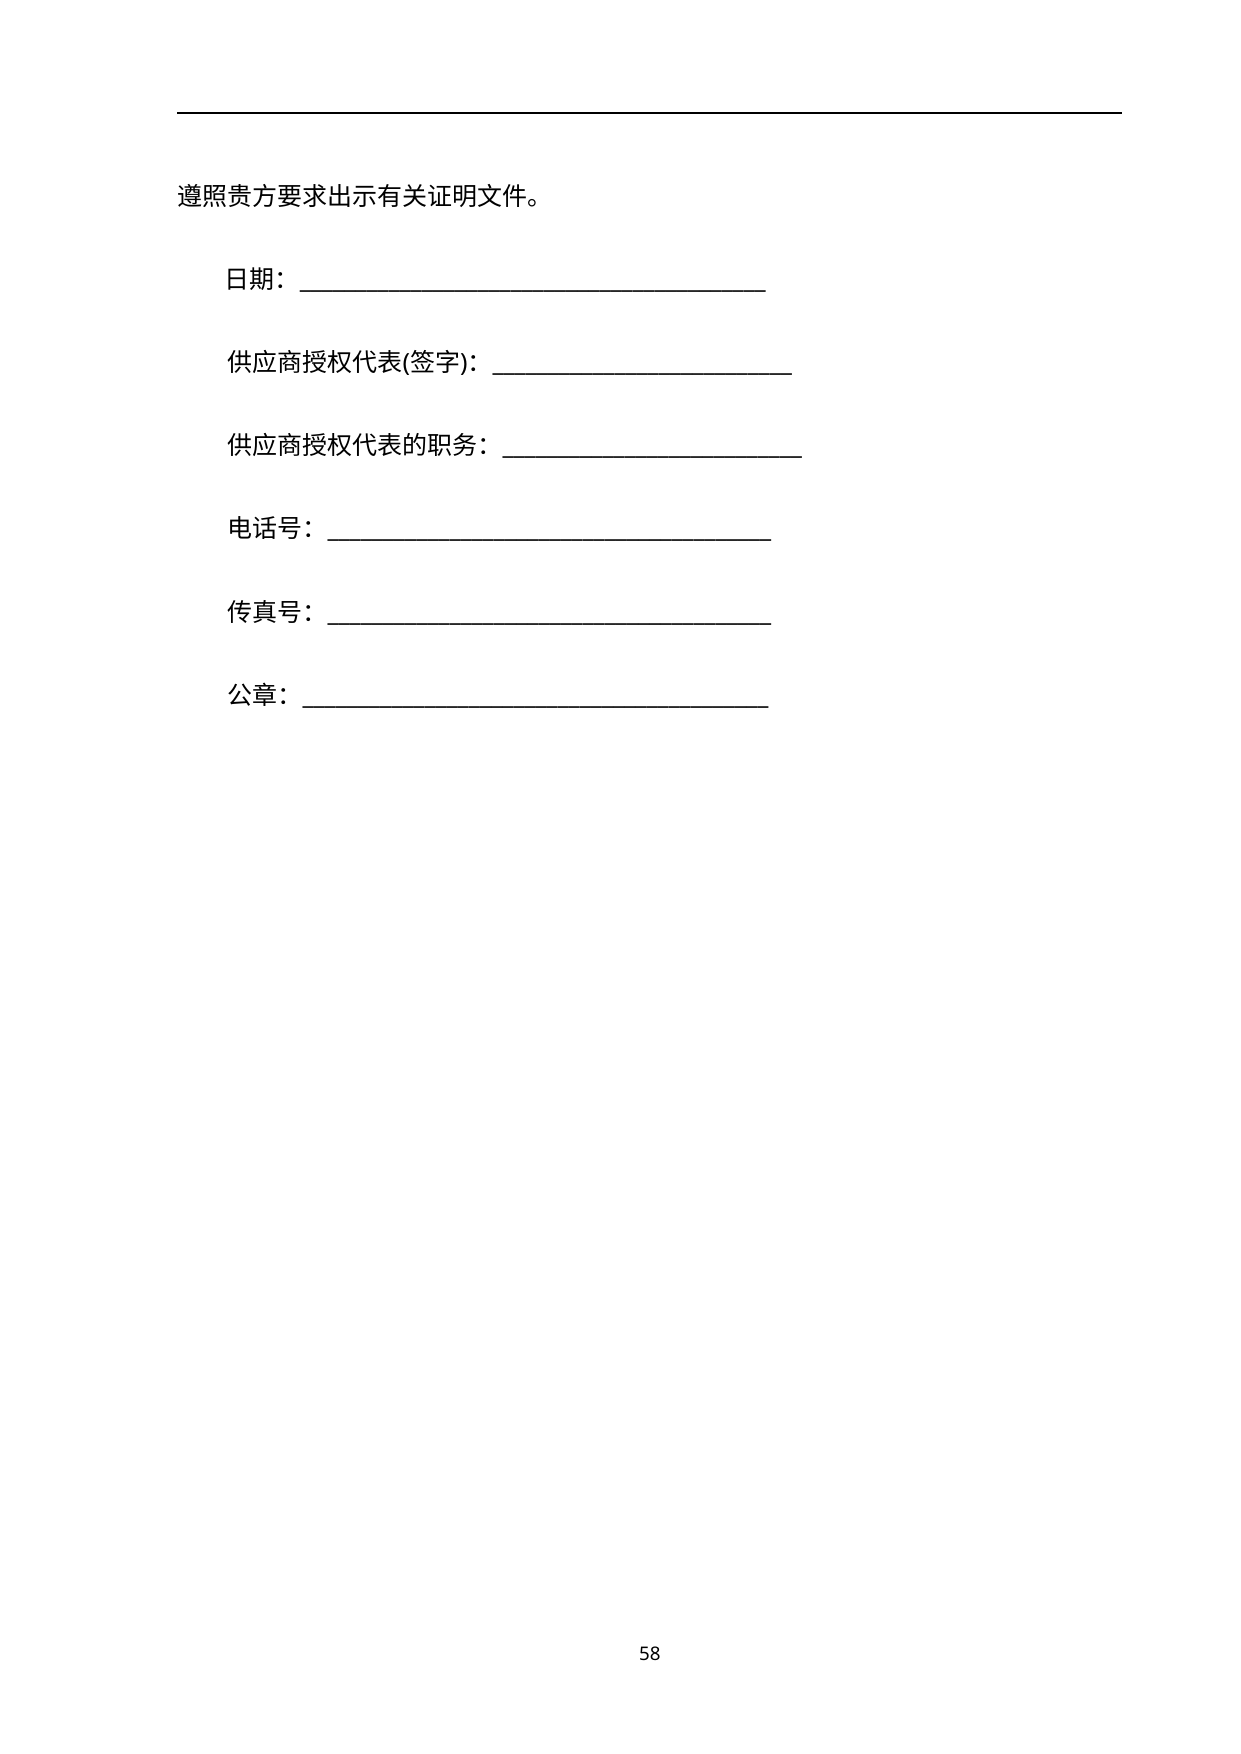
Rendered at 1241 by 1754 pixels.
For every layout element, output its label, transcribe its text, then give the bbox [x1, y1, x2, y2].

text 传真号：________________________________________ [177, 578, 1122, 643]
text 公章：__________________________________________ [177, 661, 1122, 726]
text 供应商授权代表(签字)：___________________________ [177, 328, 1122, 393]
text 日期：__________________________________________ [224, 245, 1122, 310]
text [177, 162, 1122, 227]
text 供应商授权代表的职务：___________________________ [177, 411, 1122, 476]
text 电话号：________________________________________ [177, 494, 1122, 559]
